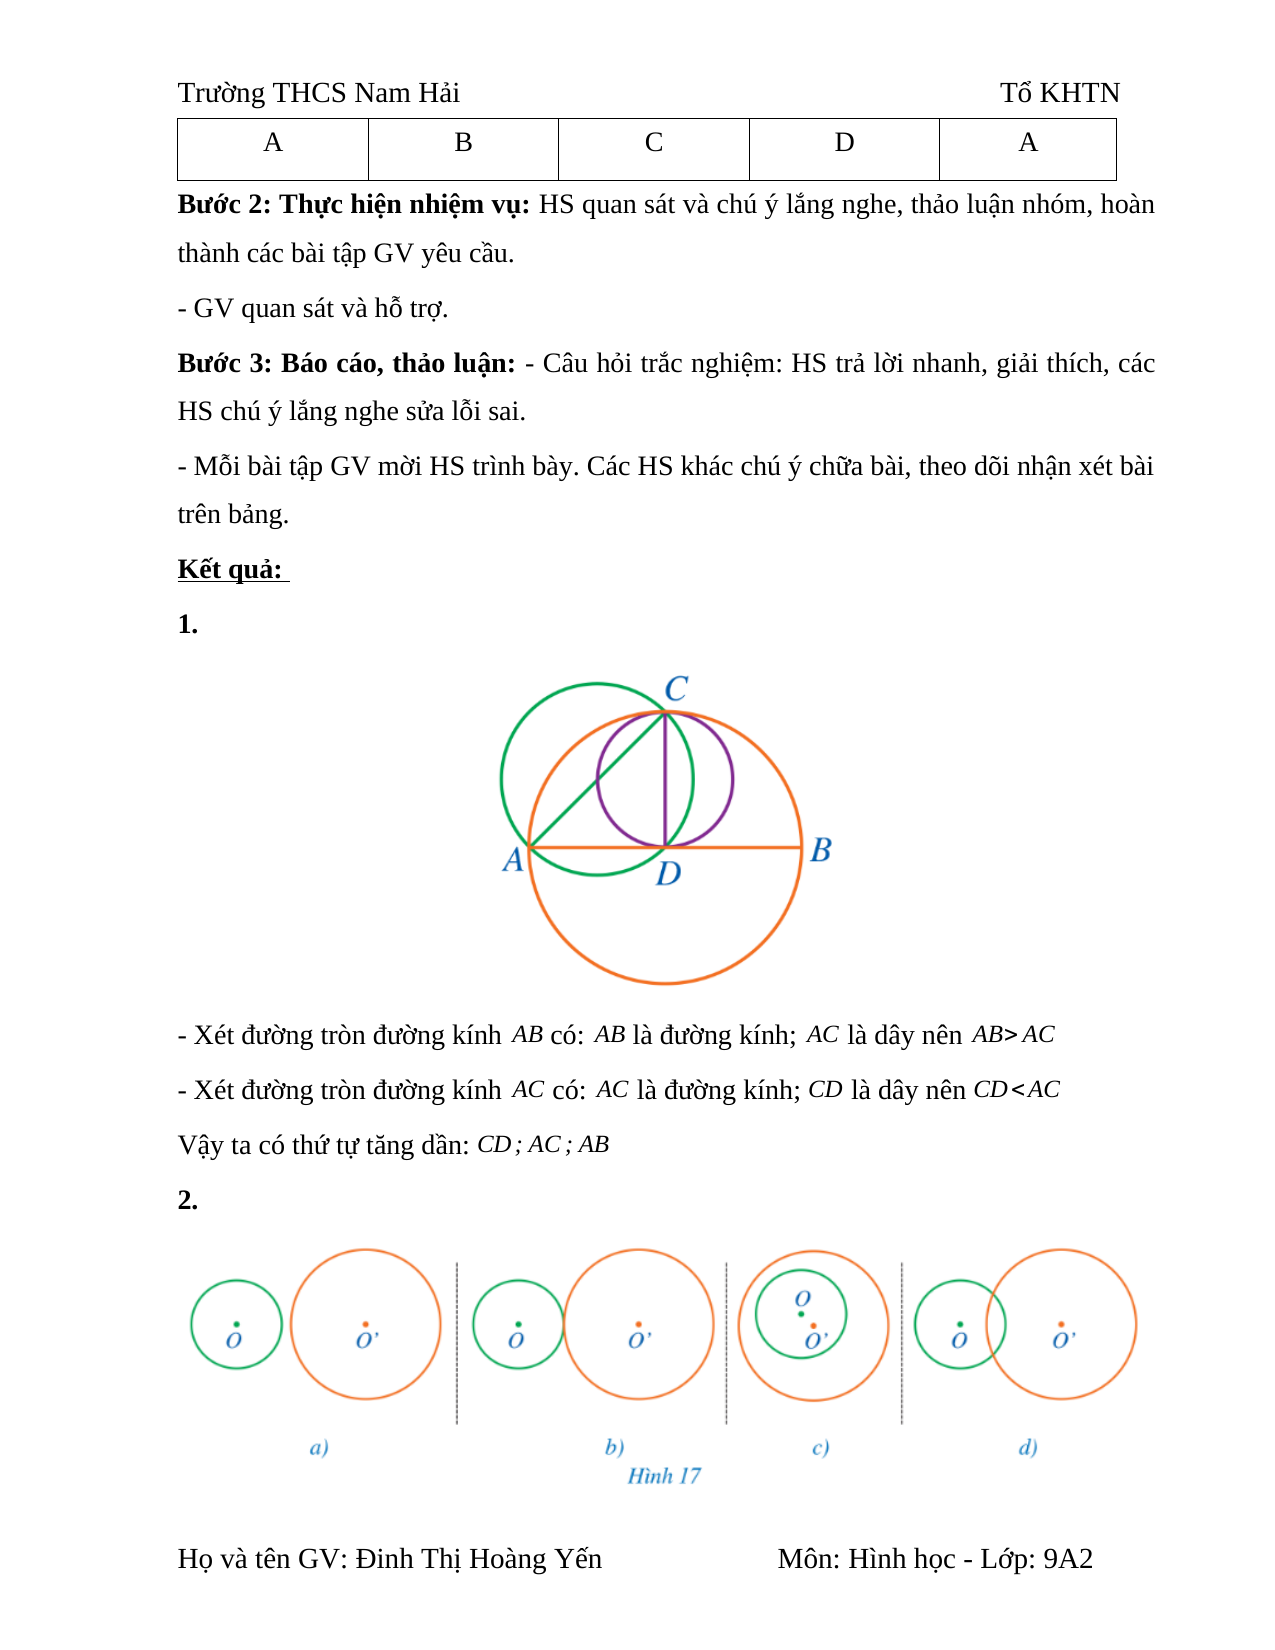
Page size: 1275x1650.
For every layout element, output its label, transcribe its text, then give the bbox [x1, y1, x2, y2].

table_cell A [178, 119, 368, 180]
text - Mỗi bài tập GV mời HS trình bày. Các HS khác chú ý chữa bài, theo dõi nhận xét bài trên bảng. [177, 449, 1157, 530]
text Bước 2: Thực hiện nhiệm vụ: HS quan sát và chú ý lắng nghe, thảo luận nhóm, hoàn thành các bài tập GV yêu cầu. [177, 187, 1157, 268]
picture [478, 661, 856, 996]
text Vậy ta có thứ tự tăng dần: [177, 1128, 1157, 1160]
text Kết quả: [177, 552, 1152, 585]
text Bước 3: Báo cáo, thảo luận: - Câu hỏi trắc nghiệm: HS trả lời nhanh, giải thích, các HS chú ý lắng nghe sửa lỗi sai. [177, 346, 1157, 427]
text - GV quan sát và hỗ trợ. [177, 291, 1157, 323]
text - Xét đường tròn đường kính có: là đường kính; là dây nên [177, 1073, 1157, 1106]
table_cell A [940, 119, 1116, 180]
table_cell B [369, 119, 558, 180]
text 2. [177, 1183, 1157, 1215]
table_cell D [750, 119, 939, 180]
picture [177, 1237, 1153, 1503]
text - Xét đường tròn đường kính có: là đường kính; là dây nên [177, 1018, 1157, 1051]
text 1. [177, 607, 1157, 639]
table_cell C [559, 119, 749, 180]
